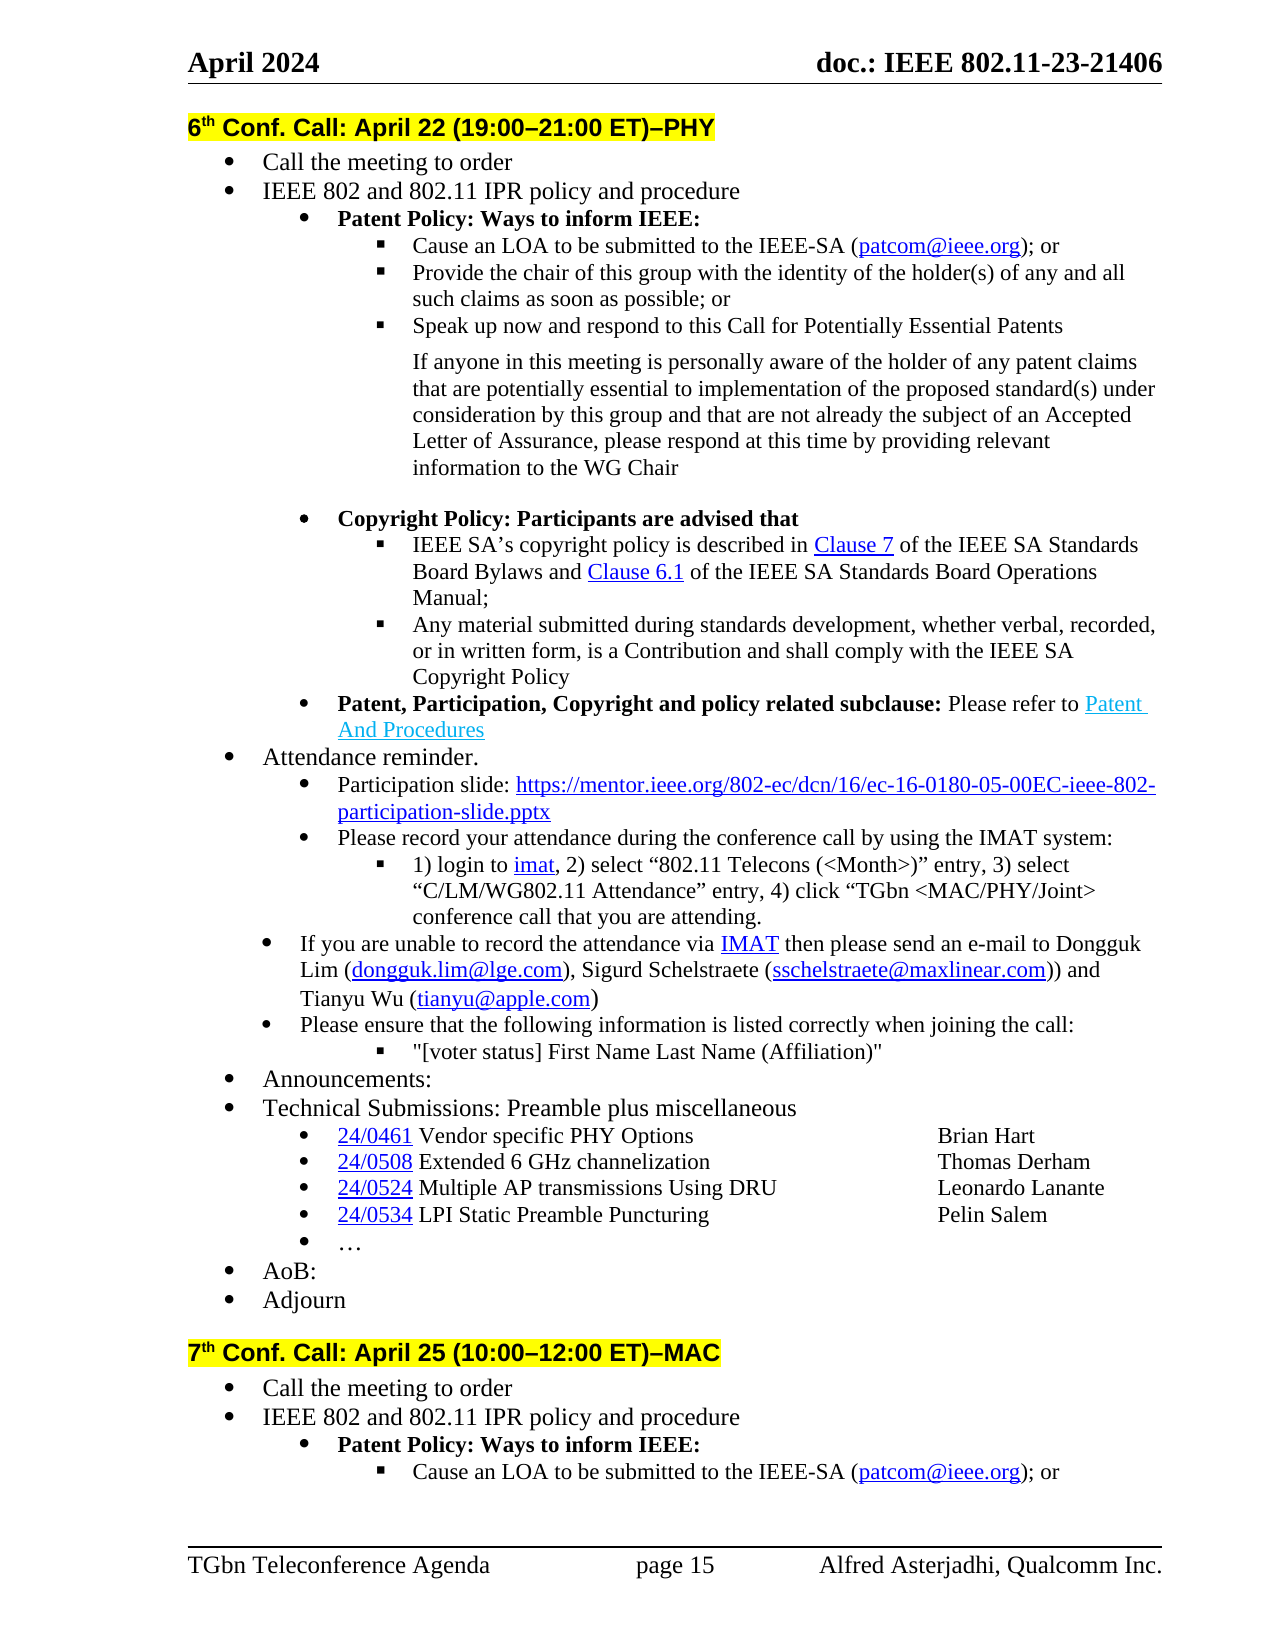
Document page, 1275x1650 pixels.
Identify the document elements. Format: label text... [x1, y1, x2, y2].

list Announcements: [225, 1064, 1162, 1093]
list Cause an LOA to be submitted to the IEEE-SA (patcom@ieee.org); or [375, 232, 1162, 258]
list AoB: [225, 1256, 1162, 1285]
list Copyright Policy: Participants are advised that [300, 505, 1162, 532]
list Patent Policy: Ways to inform IEEE: [300, 205, 1162, 232]
list 24/0524 Multiple AP transmissions Using DRU Leonardo Lanante [300, 1174, 1162, 1201]
list Technical Submissions: Preamble plus miscellaneous [225, 1093, 1162, 1122]
list "[voter status] First Name Last Name (Affiliation)" [375, 1038, 1162, 1064]
list Cause an LOA to be submitted to the IEEE-SA (patcom@ieee.org); or [375, 1458, 1162, 1484]
list … [300, 1227, 1162, 1256]
list Adjourn [225, 1285, 1162, 1313]
list 1) login to imat, 2) select “802.11 Telecons (<Month>)” entry, 3) select “C/LM/WG802.11 Attendance” entry, 4) click “TGbn <MAC/PHY/Joint> conference call that you are attending. [375, 851, 1162, 930]
list IEEE 802 and 802.11 IPR policy and procedure [225, 176, 1162, 205]
list IEEE 802 and 802.11 IPR policy and procedure [225, 1402, 1162, 1431]
list Patent Policy: Ways to inform IEEE: [300, 1431, 1162, 1458]
list Participation slide: https://mentor.ieee.org/802-ec/dcn/16/ec-16-0180-05-00EC-ieee-802-participation-slide.pptx [300, 771, 1162, 824]
subtitle 6th Conf. Call: April 22 (19:00–21:00 ET)–PHY [187, 112, 1162, 141]
list IEEE SA’s copyright policy is described in Clause 7 of the IEEE SA Standards Board Bylaws and Clause 6.1 of the IEEE SA Standards Board Operations Manual; [375, 532, 1162, 611]
list Call the meeting to order [225, 1373, 1162, 1402]
list Any material submitted during standards development, whether verbal, recorded, or in written form, is a Contribution and shall comply with the IEEE SA Copyright Policy [375, 611, 1162, 690]
list Speak up now and respond to this Call for Potentially Essential Patents [375, 312, 1162, 338]
subtitle 7th Conf. Call: April 25 (10:00–12:00 ET)–MAC [187, 1338, 1162, 1367]
list 24/0508 Extended 6 GHz channelization Thomas Derham [300, 1148, 1162, 1174]
list 24/0461 Vendor specific PHY Options Brian Hart [300, 1122, 1162, 1148]
list 24/0534 LPI Static Preamble Puncturing Pelin Salem [300, 1201, 1162, 1227]
list If you are unable to record the attendance via IMAT then please send an e-mail to Dongguk Lim (dongguk.lim@lge.com), Sigurd Schelstraete (sschelstraete@maxlinear.com)) and Tianyu Wu (tianyu@apple.com) [262, 930, 1162, 1012]
list If anyone in this meeting is personally aware of the holder of any patent claims that are potentially essential to implementation of the proposed standard(s) under consideration by this group and that are not already the subject of an Accepted Letter of Assurance, please respond at this time by providing relevant information to the WG Chair [412, 348, 1162, 480]
list Attendance reminder. [225, 742, 1162, 771]
list Call the meeting to order [225, 147, 1162, 176]
list Provide the chair of this group with the identity of the holder(s) of any and all such claims as soon as possible; or [375, 258, 1162, 312]
list Please record your attendance during the conference call by using the IMAT system: [300, 824, 1162, 851]
list Please ensure that the following information is listed correctly when joining the call: [262, 1012, 1162, 1038]
list Patent, Participation, Copyright and policy related subclause: Please refer to Patent And Procedures [300, 690, 1162, 742]
